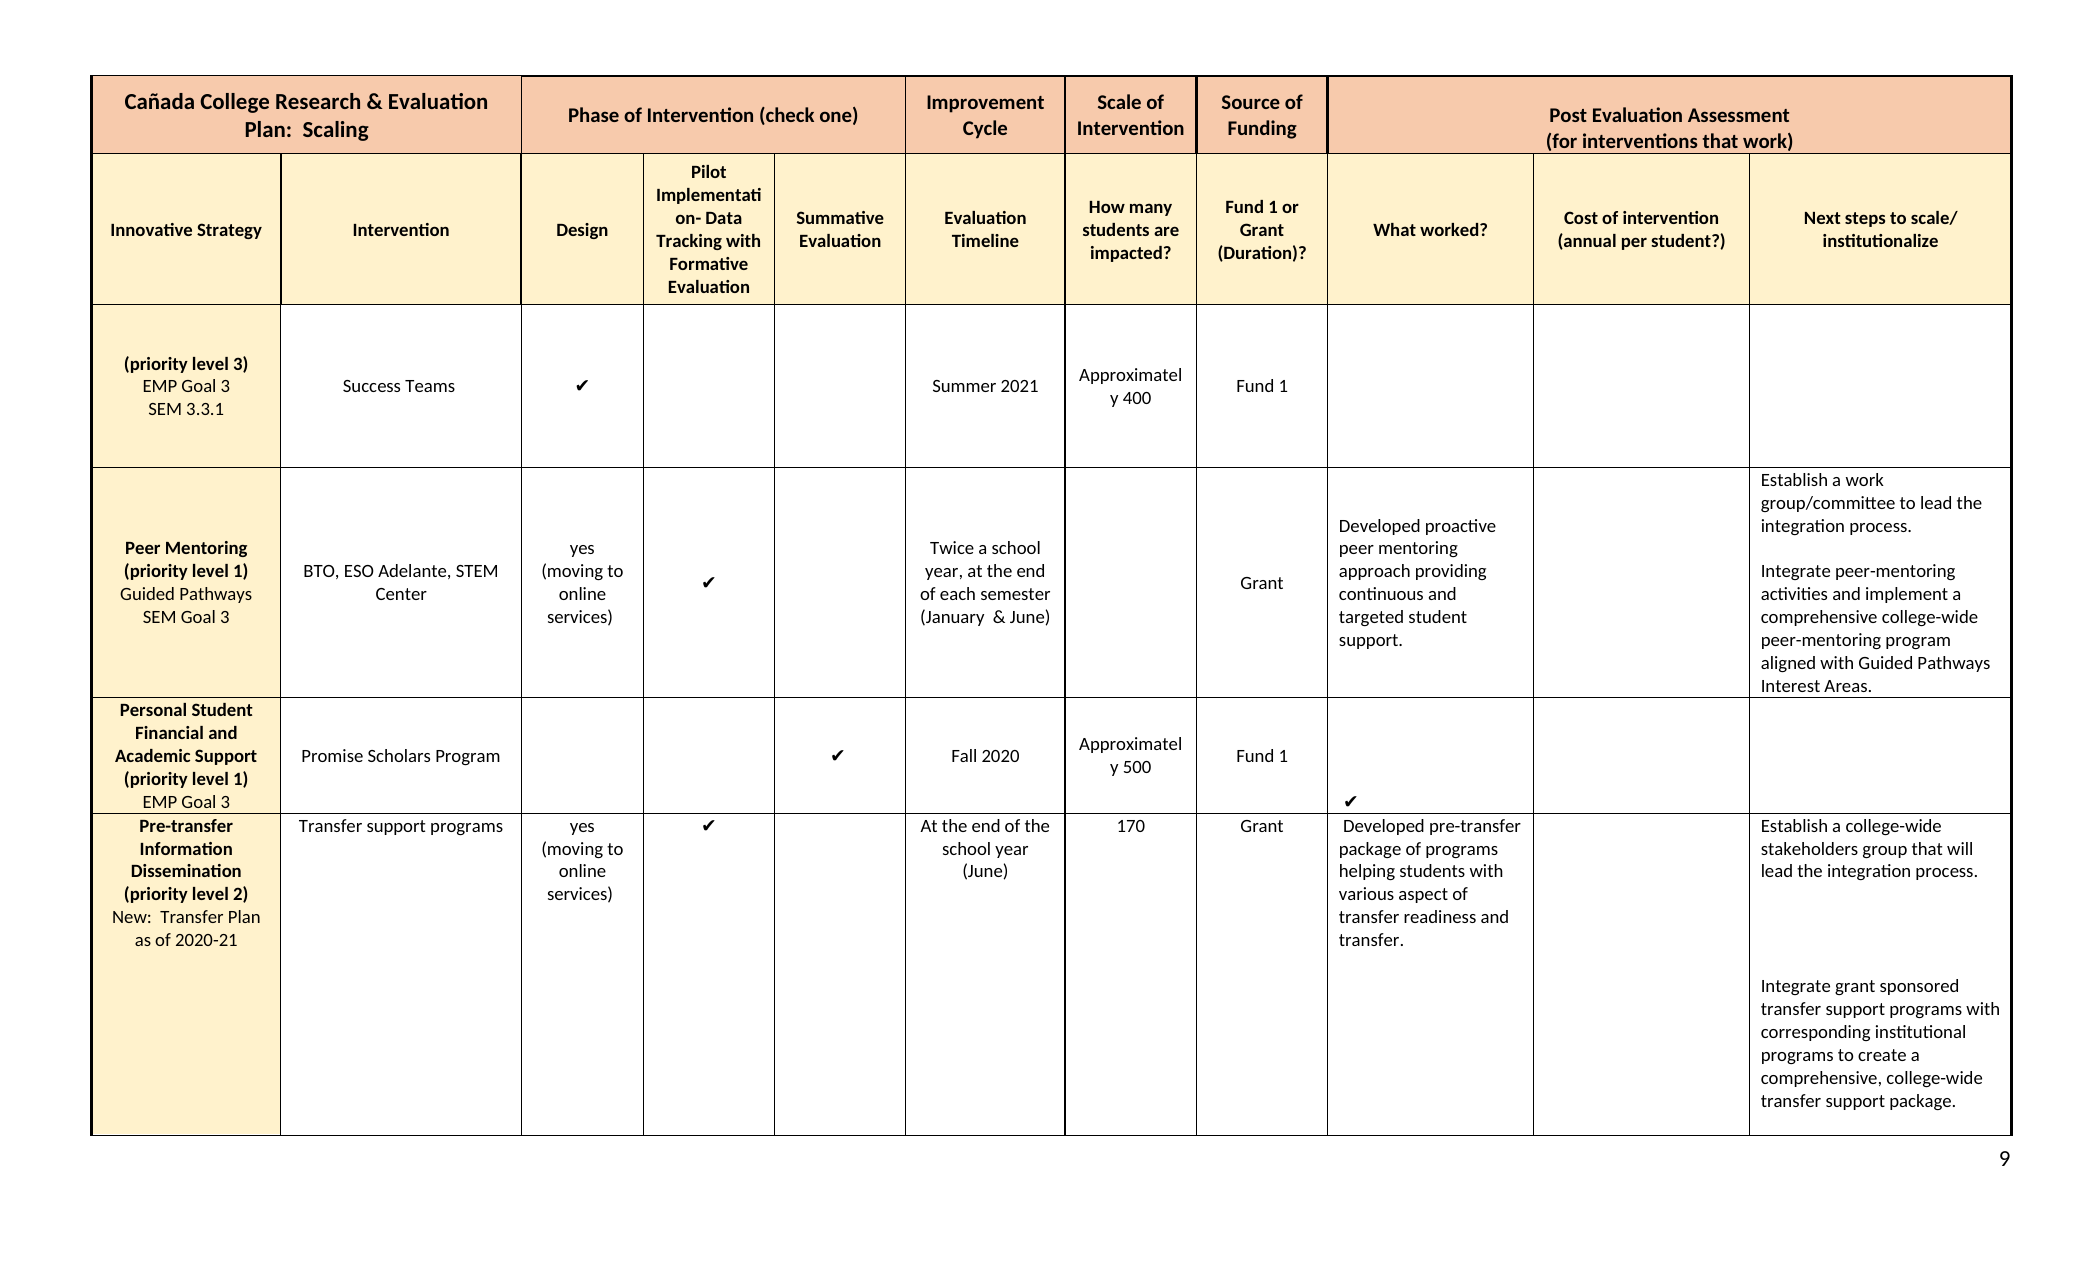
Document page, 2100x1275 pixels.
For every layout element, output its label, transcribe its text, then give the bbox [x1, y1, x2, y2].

table_cell Evaluation Timeline [906, 154, 1064, 304]
table_cell ✔ [522, 305, 643, 467]
table_cell [775, 468, 905, 697]
table_cell ✔ [644, 468, 774, 697]
table_header Cañada College Research & Evaluation Plan: Scaling [93, 76, 521, 153]
table_cell Pre-transfer Information Dissemination (priority level 2) New: Transfer Plan as of 2020-21 [93, 814, 280, 1134]
table_cell Grant [1197, 468, 1327, 697]
table_cell Grant [1197, 814, 1327, 1134]
table_cell Fund 1 or Grant (Duration)? [1197, 154, 1327, 304]
table_cell Fall 2020 [906, 698, 1064, 813]
table_cell At the end of the school year (June) [906, 814, 1064, 1134]
table_cell [644, 698, 774, 813]
table_cell [1534, 698, 1749, 813]
table_cell Fund 1 [1197, 698, 1327, 813]
table_cell [775, 814, 905, 1134]
table_cell ✔ [775, 698, 905, 813]
table_cell Transfer support programs [281, 814, 521, 1134]
table_cell Next steps to scale/ institutionalize [1750, 154, 2010, 304]
table_cell Approximately 400 [1066, 305, 1196, 467]
table_cell Summer 2021 [906, 305, 1064, 467]
table_cell Approximately 500 [1066, 698, 1196, 813]
table_cell Design [522, 154, 643, 304]
table_header Phase of Intervention (check one) [522, 77, 905, 153]
table_cell yes (moving to online services) [522, 814, 643, 1134]
table_cell Fund 1 [1197, 305, 1327, 467]
table_cell Guided Pathways (clear academic pathways and aligned student supports) (priority level 3) EMP Goal 3 SEM 3.3.1 [93, 305, 280, 467]
table_header Scale of Intervention [1066, 77, 1195, 153]
table_cell Twice a school year, at the end of each semester (January & June) [906, 468, 1064, 697]
table_cell Cost of intervention (annual per student?) [1534, 154, 1749, 304]
table_cell [1534, 305, 1749, 467]
table_header Source of Funding [1198, 77, 1326, 153]
table_cell Pilot Implementation- Data Tracking with Formative Evaluation [644, 154, 774, 304]
table_header Improvement Cycle [906, 77, 1064, 153]
table_cell How many students are impacted? [1066, 154, 1196, 304]
table_cell [1066, 468, 1196, 697]
table_cell [1328, 305, 1533, 467]
table_cell What worked? [1328, 154, 1533, 304]
table_cell [775, 305, 905, 467]
table_cell Summative Evaluation [775, 154, 905, 304]
table_cell yes (moving to online services) [522, 468, 643, 697]
table_cell Intervention [282, 154, 520, 304]
table_cell Developed proactive peer mentoring approach providing continuous and targeted student support. [1328, 468, 1533, 697]
table_cell ✔ [644, 814, 774, 1134]
table_cell Peer Mentoring (priority level 1) Guided Pathways SEM Goal 3 [93, 468, 280, 697]
table_cell Promise Scholars Program [281, 698, 521, 813]
table_cell BTO, ESO Adelante, STEM Center [281, 468, 521, 697]
table_cell Establish a work group/committee to lead the integration process. Integrate peer-mentoring activities and implement a comprehensive college-wide peer-mentoring program aligned with Guided Pathways Interest Areas. [1750, 468, 2010, 697]
table_cell [1534, 814, 1749, 1134]
table_cell 170 [1066, 814, 1196, 1134]
table_cell [644, 305, 774, 467]
table_cell Personal Student Financial and Academic Support (priority level 1) EMP Goal 3 [93, 698, 280, 813]
table_cell [522, 698, 643, 813]
table_cell ✔ [1328, 698, 1533, 813]
table_cell Innovative Strategy [93, 154, 280, 304]
table_header Post Evaluation Assessment (for interventions that work) [1329, 77, 2010, 153]
table_cell [1750, 305, 2010, 467]
table_cell [1750, 698, 2010, 813]
table_cell [1534, 468, 1749, 697]
table_cell Success Teams [281, 305, 521, 467]
table_cell Developed pre-transfer package of programs helping students with various aspect of transfer readiness and transfer. [1328, 814, 1533, 1134]
